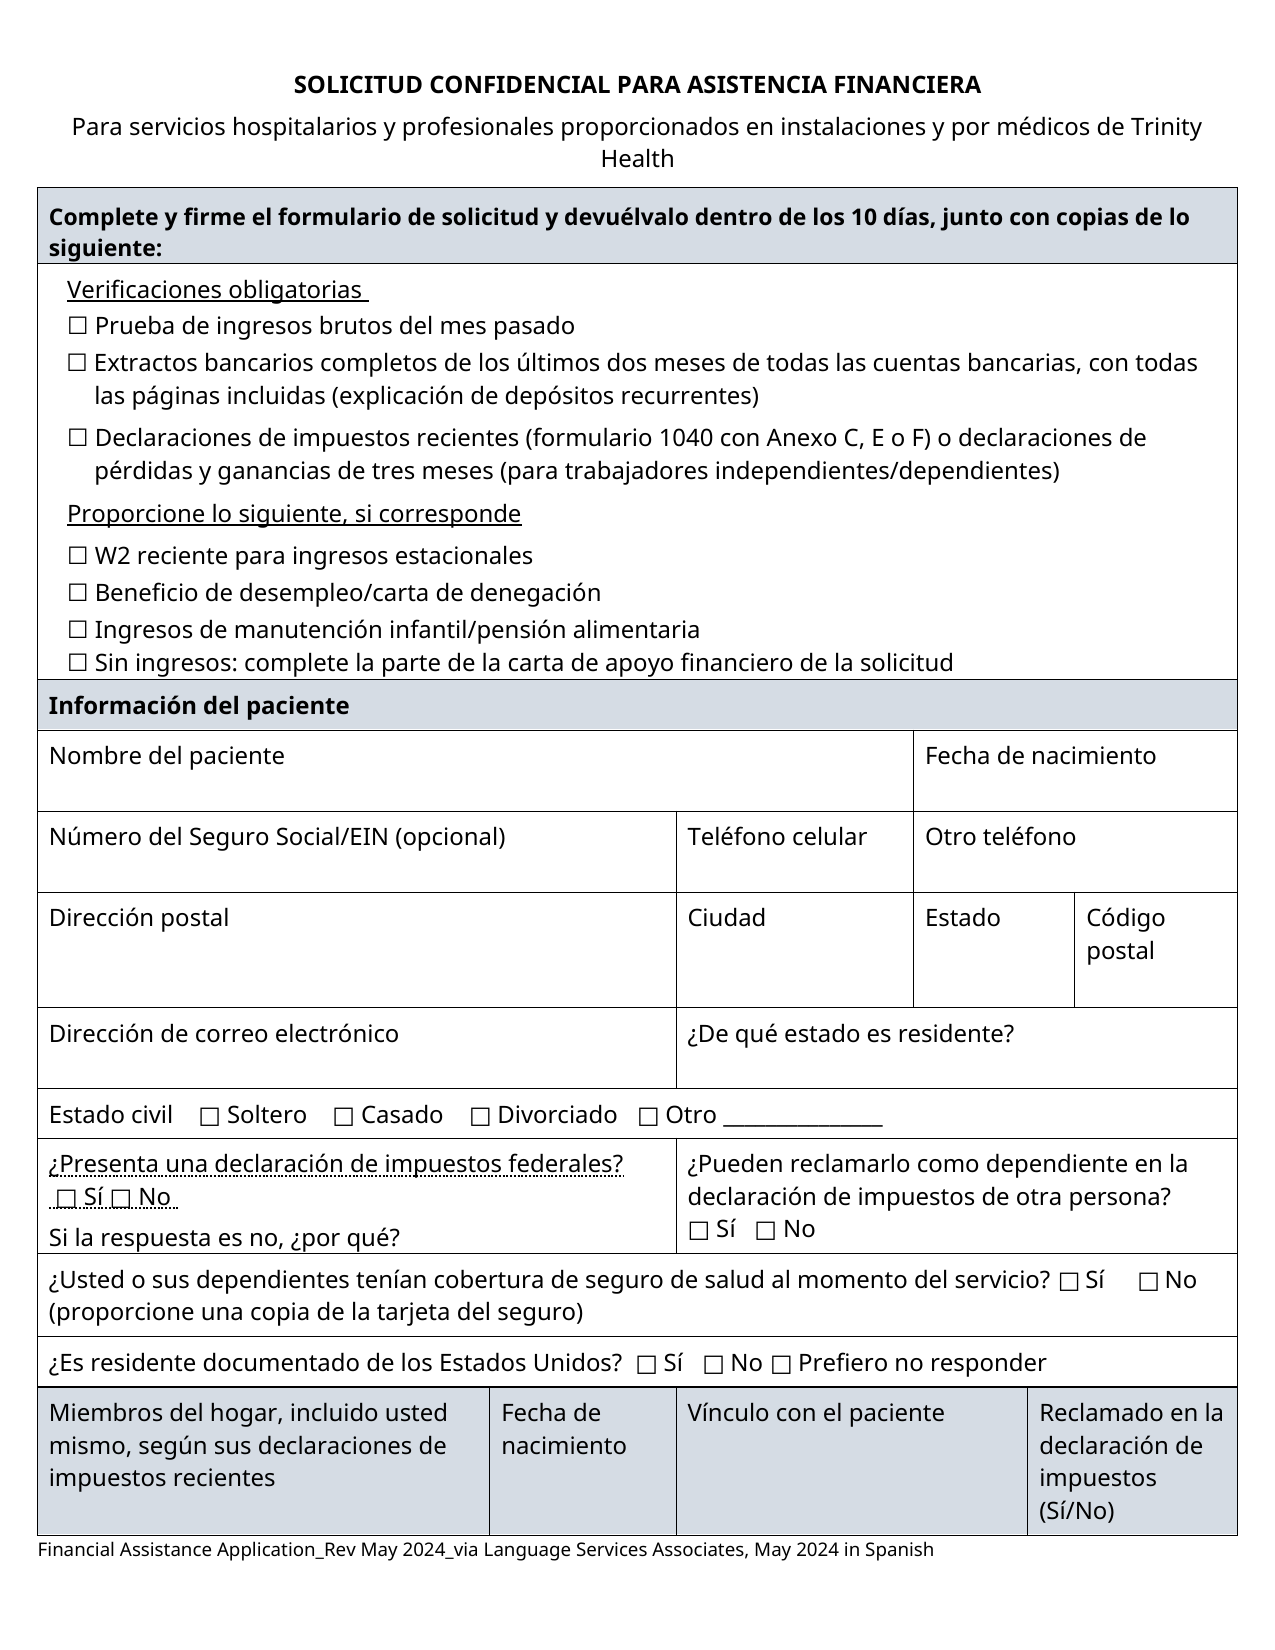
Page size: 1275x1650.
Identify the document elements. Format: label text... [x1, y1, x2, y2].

table_cell Verificaciones obligatorias Prueba de ingresos brutos del mes pasado Extractos bancarios completos de los últimos dos meses de todas las cuentas bancarias, con todas las páginas incluidas (explicación de depósitos recurrentes) Declaraciones de impuestos recientes (formulario 1040 con Anexo C, E o F) o declaraciones de pérdidas y ganancias de tres meses (para trabajadores independientes/dependientes) Proporcione lo siguiente, si corresponde W2 reciente para ingresos estacionales Beneficio de desempleo/carta de denegación Ingresos de manutención infantil/pensión alimentaria Sin ingresos: complete la parte de la carta de apoyo financiero de la solicitud [38, 264, 1237, 679]
table_cell Número del Seguro Social/EIN (opcional) [38, 812, 676, 892]
table_cell Teléfono celular [677, 812, 913, 892]
table_cell Reclamado en la declaración de impuestos (Sí/No) [1028, 1388, 1237, 1534]
table_cell Fecha de nacimiento [490, 1388, 676, 1534]
table_cell Código postal [1075, 893, 1237, 1007]
table_cell Información del paciente [38, 680, 1237, 729]
table_cell Ciudad [677, 893, 913, 1007]
table_cell Miembros del hogar, incluido usted mismo, según sus declaraciones de impuestos recientes [38, 1388, 489, 1534]
table_cell Dirección de correo electrónico [38, 1008, 676, 1088]
table_cell Vínculo con el paciente [677, 1388, 1027, 1534]
table_cell ¿Presenta una declaración de impuestos federales? □ Sí □ No Si la respuesta es no, ¿por qué? [38, 1139, 676, 1253]
table_header Complete y firme el formulario de solicitud y devuélvalo dentro de los 10 días, junto con copias de lo siguiente: [38, 188, 1237, 263]
table_cell ¿Es residente documentado de los Estados Unidos? □ Sí □ No □ Prefiero no responder [38, 1337, 1237, 1386]
table_cell Estado [914, 893, 1074, 1007]
table_cell Estado civil □ Soltero □ Casado □ Divorciado □ Otro _______________ [38, 1089, 1237, 1138]
table_cell Dirección postal [38, 893, 676, 1007]
table_cell ¿Usted o sus dependientes tenían cobertura de seguro de salud al momento del servicio? □ Sí □ No (proporcione una copia de la tarjeta del seguro) [38, 1254, 1237, 1336]
table_cell Fecha de nacimiento [914, 731, 1237, 811]
table_cell ¿Pueden reclamarlo como dependiente en la declaración de impuestos de otra persona? □ Sí □ No [677, 1139, 1237, 1253]
table_cell Otro teléfono [914, 812, 1237, 892]
table_cell ¿De qué estado es residente? [677, 1008, 1237, 1088]
table_cell Nombre del paciente [38, 731, 913, 811]
